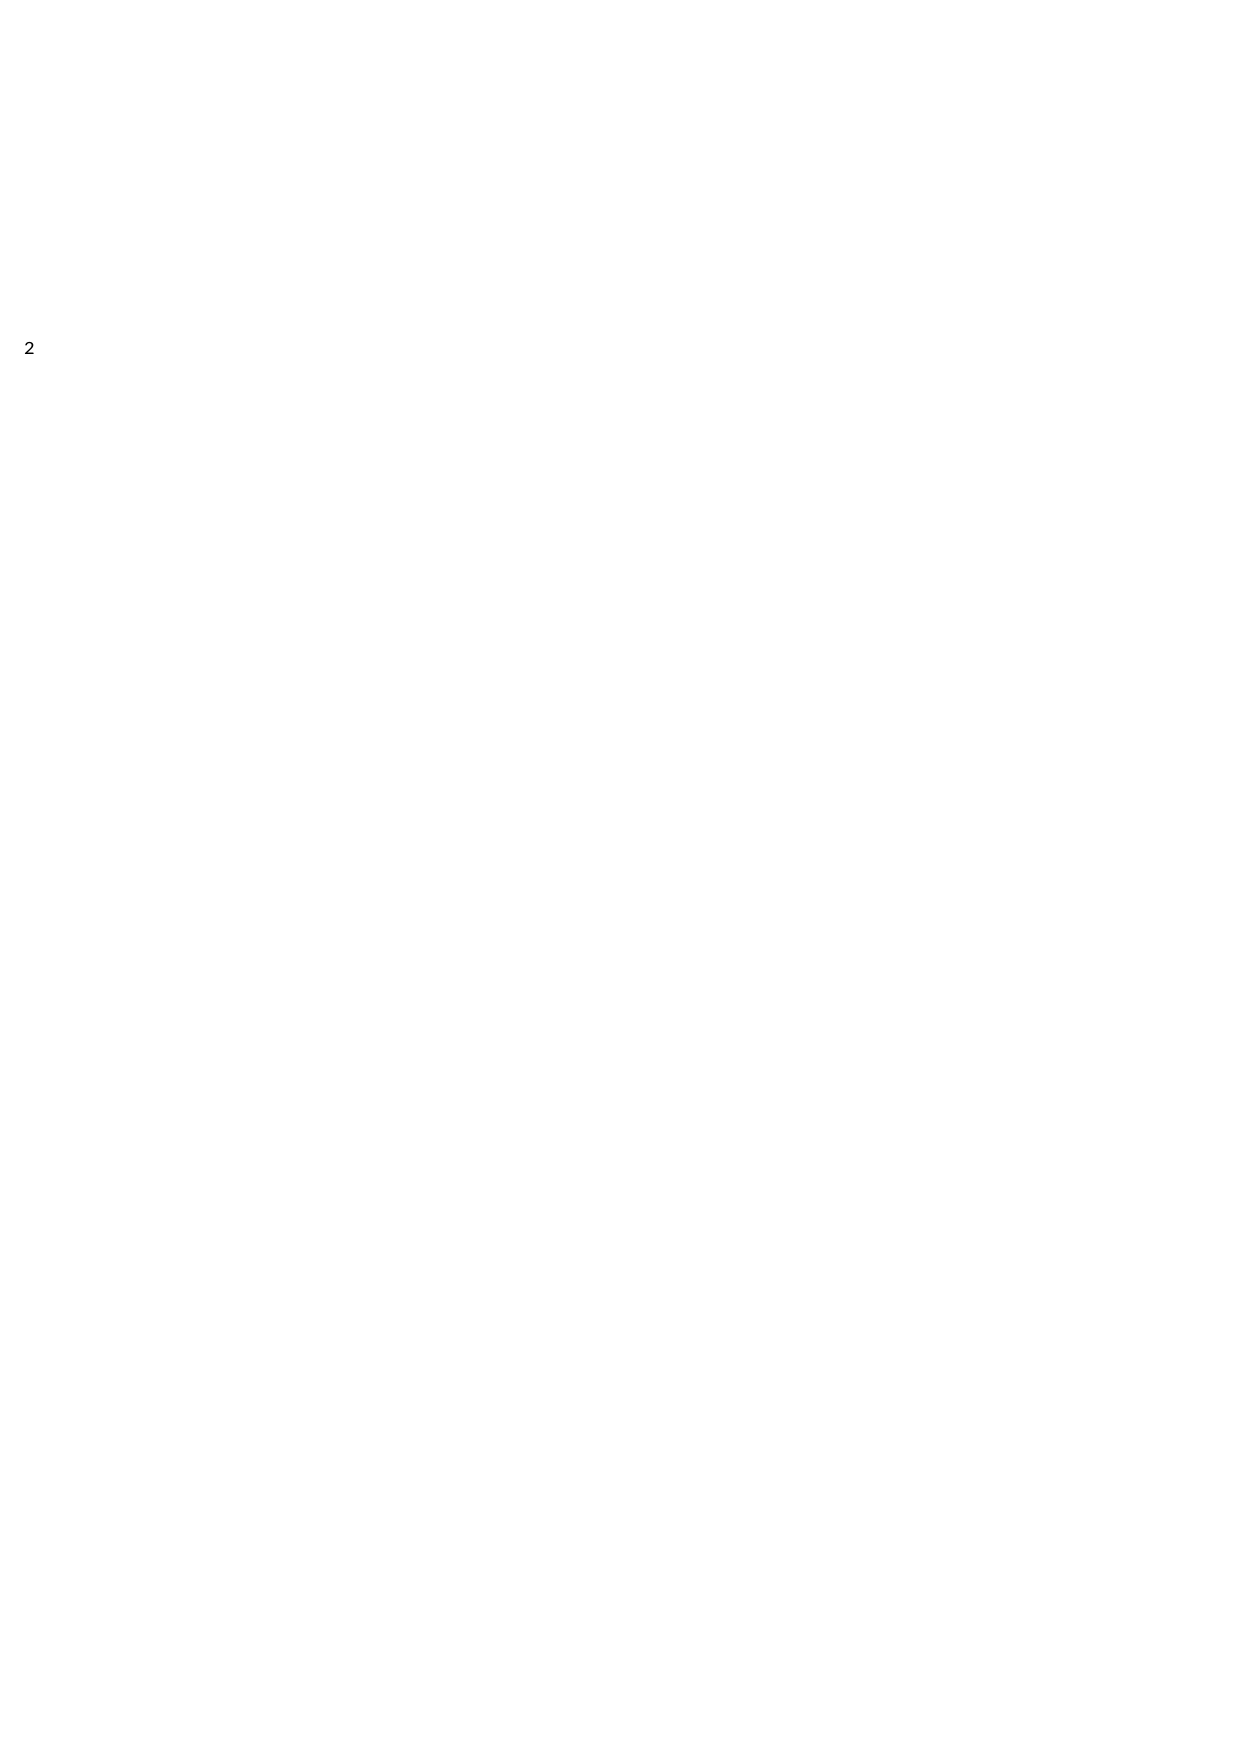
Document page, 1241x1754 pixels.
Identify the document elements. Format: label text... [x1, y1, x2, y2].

text 2 [24, 336, 1240, 359]
